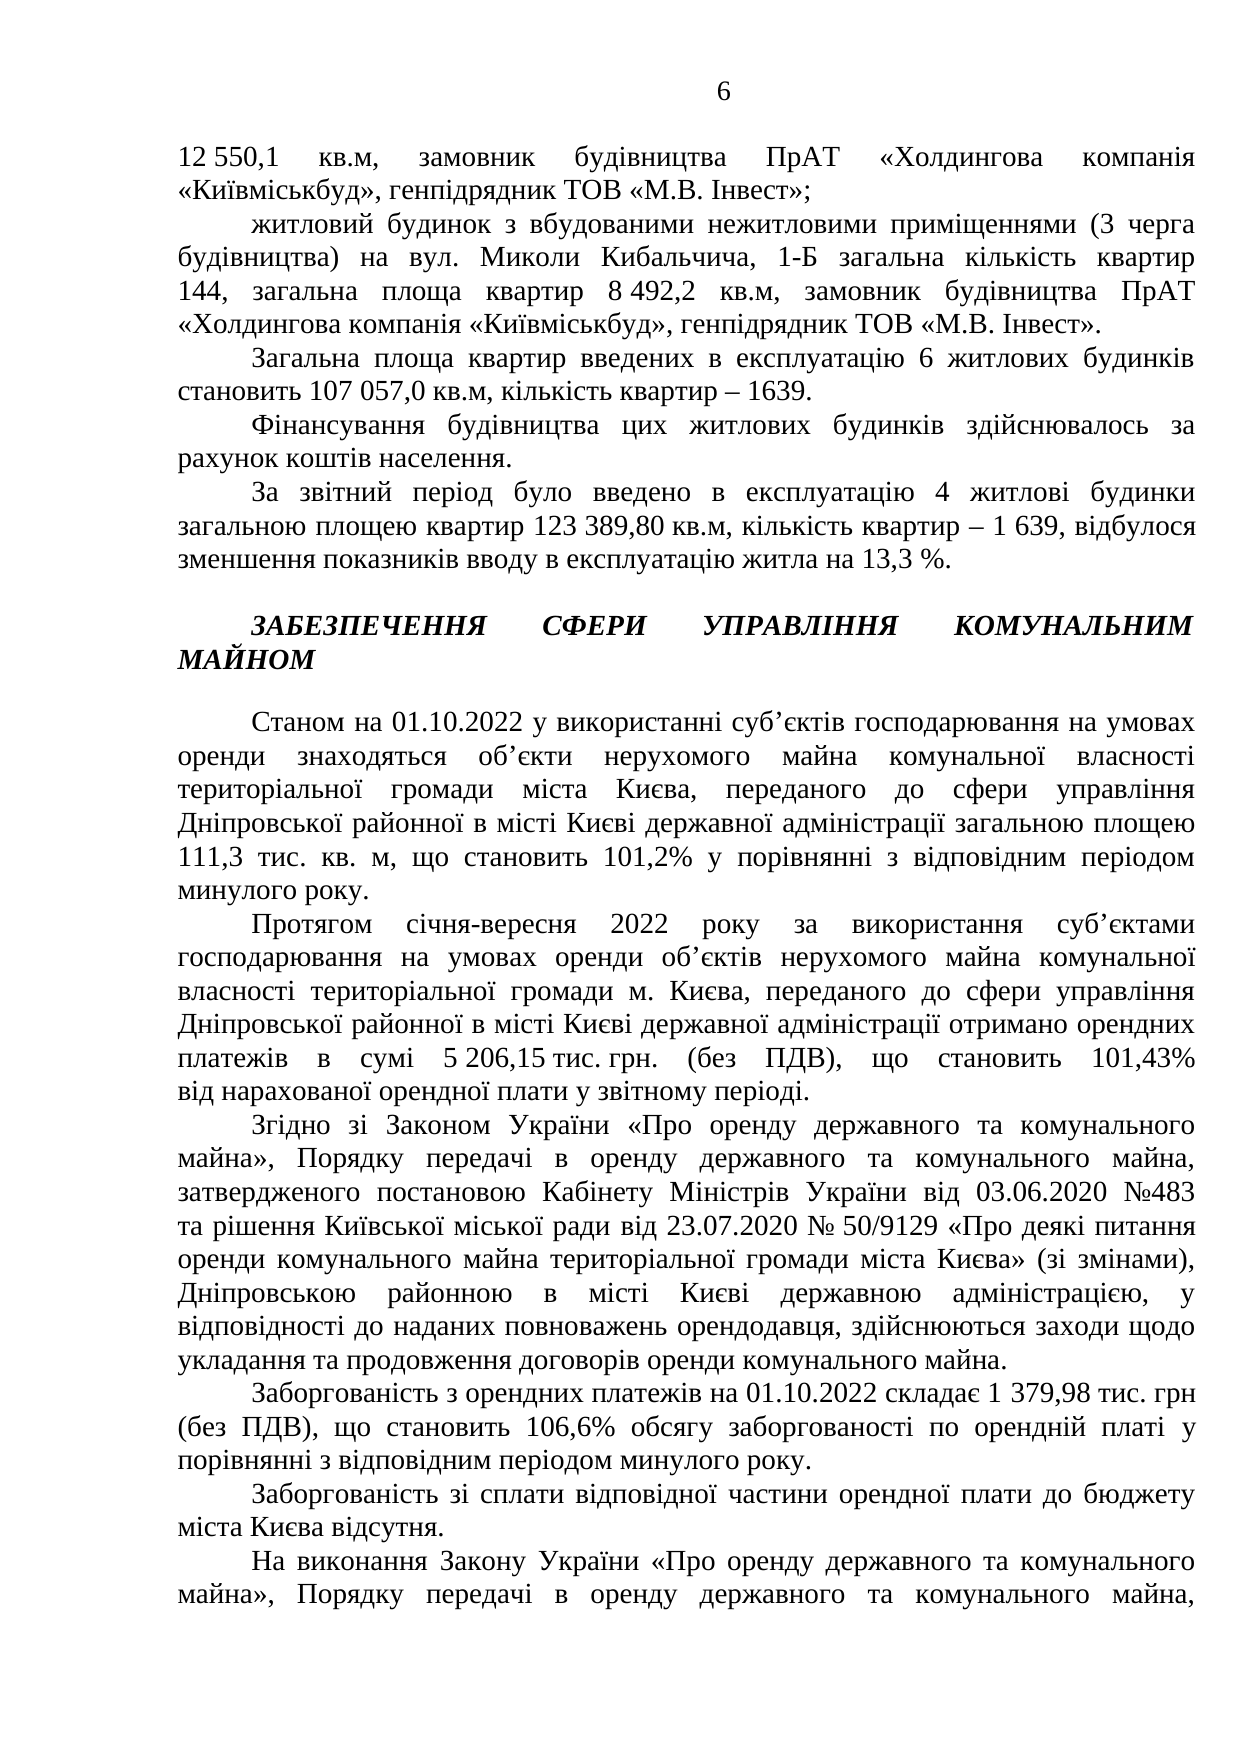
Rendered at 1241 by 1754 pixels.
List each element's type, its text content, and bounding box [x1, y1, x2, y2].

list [177, 139, 1196, 206]
text Забезпечення сфери управління комунальним майном [177, 608, 1196, 675]
text Згідно зі Законом України «Про оренду державного та комунального майна», Порядку передачі в оренду державного та комунального майна, затвердженого постановою Кабінету Міністрів України від 03.06.2020 №483 та рішення Київської міської ради від 23.07.2020 № 50/9129 «Про деякі питання оренди комунального майна територіальної громади міста Києва» (зі змінами), Дніпровською районною в місті Києві державною адміністрацією, у відповідності до наданих повноважень орендодавця, здійснюються заходи щодо укладання та продовження договорів оренди комунального майна. [177, 1107, 1196, 1375]
text Протягом січня-вересня 2022 року за використання суб’єктами господарювання на умовах оренди об’єктів нерухомого майна комунальної власності територіальної громади м. Києва, переданого до сфери управління Дніпровської районної в місті Києві державної адміністрації отримано орендних платежів в сумі 5 206,15 тис. грн. (без ПДВ), що становить 101,43% від нарахованої орендної плати у звітному періоді. [177, 906, 1196, 1107]
list житловий будинок з вбудованими нежитловими приміщеннями (3 черга будівництва) на вул. Миколи Кибальчича, 1-Б загальна кількість квартир 144, загальна площа квартир 8 492,2 кв.м, замовник будівництва ПрАТ «Холдингова компанія «Київміськбуд», генпідрядник ТОВ «М.В. Інвест». [177, 206, 1196, 340]
list Загальна площа квартир введених в експлуатацію 6 житлових будинків становить 107 057,0 кв.м, кількість квартир – 1639. [177, 340, 1196, 407]
text За звітний період було введено в експлуатацію 4 житлові будинки загальною площею квартир 123 389,80 кв.м, кількість квартир – 1 639, відбулося зменшення показників вводу в експлуатацію житла на 13,3 %. [177, 474, 1196, 575]
text Станом на 01.10.2022 у використанні суб’єктів господарювання на умовах оренди знаходяться об’єкти нерухомого майна комунальної власності територіальної громади міста Києва, переданого до сфери управління Дніпровської районної в місті Києві державної адміністрації загальною площею 111,3 тис. кв. м, що становить 101,2% у порівнянні з відповідним періодом минулого року. [177, 704, 1196, 906]
text Заборгованість з орендних платежів на 01.10.2022 складає 1 379,98 тис. грн (без ПДВ), що становить 106,6% обсягу заборгованості по орендній платі у порівнянні з відповідним періодом минулого року. [177, 1375, 1196, 1476]
text Заборгованість зі сплати відповідної частини орендної плати до бюджету міста Києва відсутня. [177, 1476, 1196, 1543]
list Фінансування будівництва цих житлових будинків здійснювалось за рахунок коштів населення. [177, 407, 1196, 474]
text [177, 1543, 1196, 1610]
